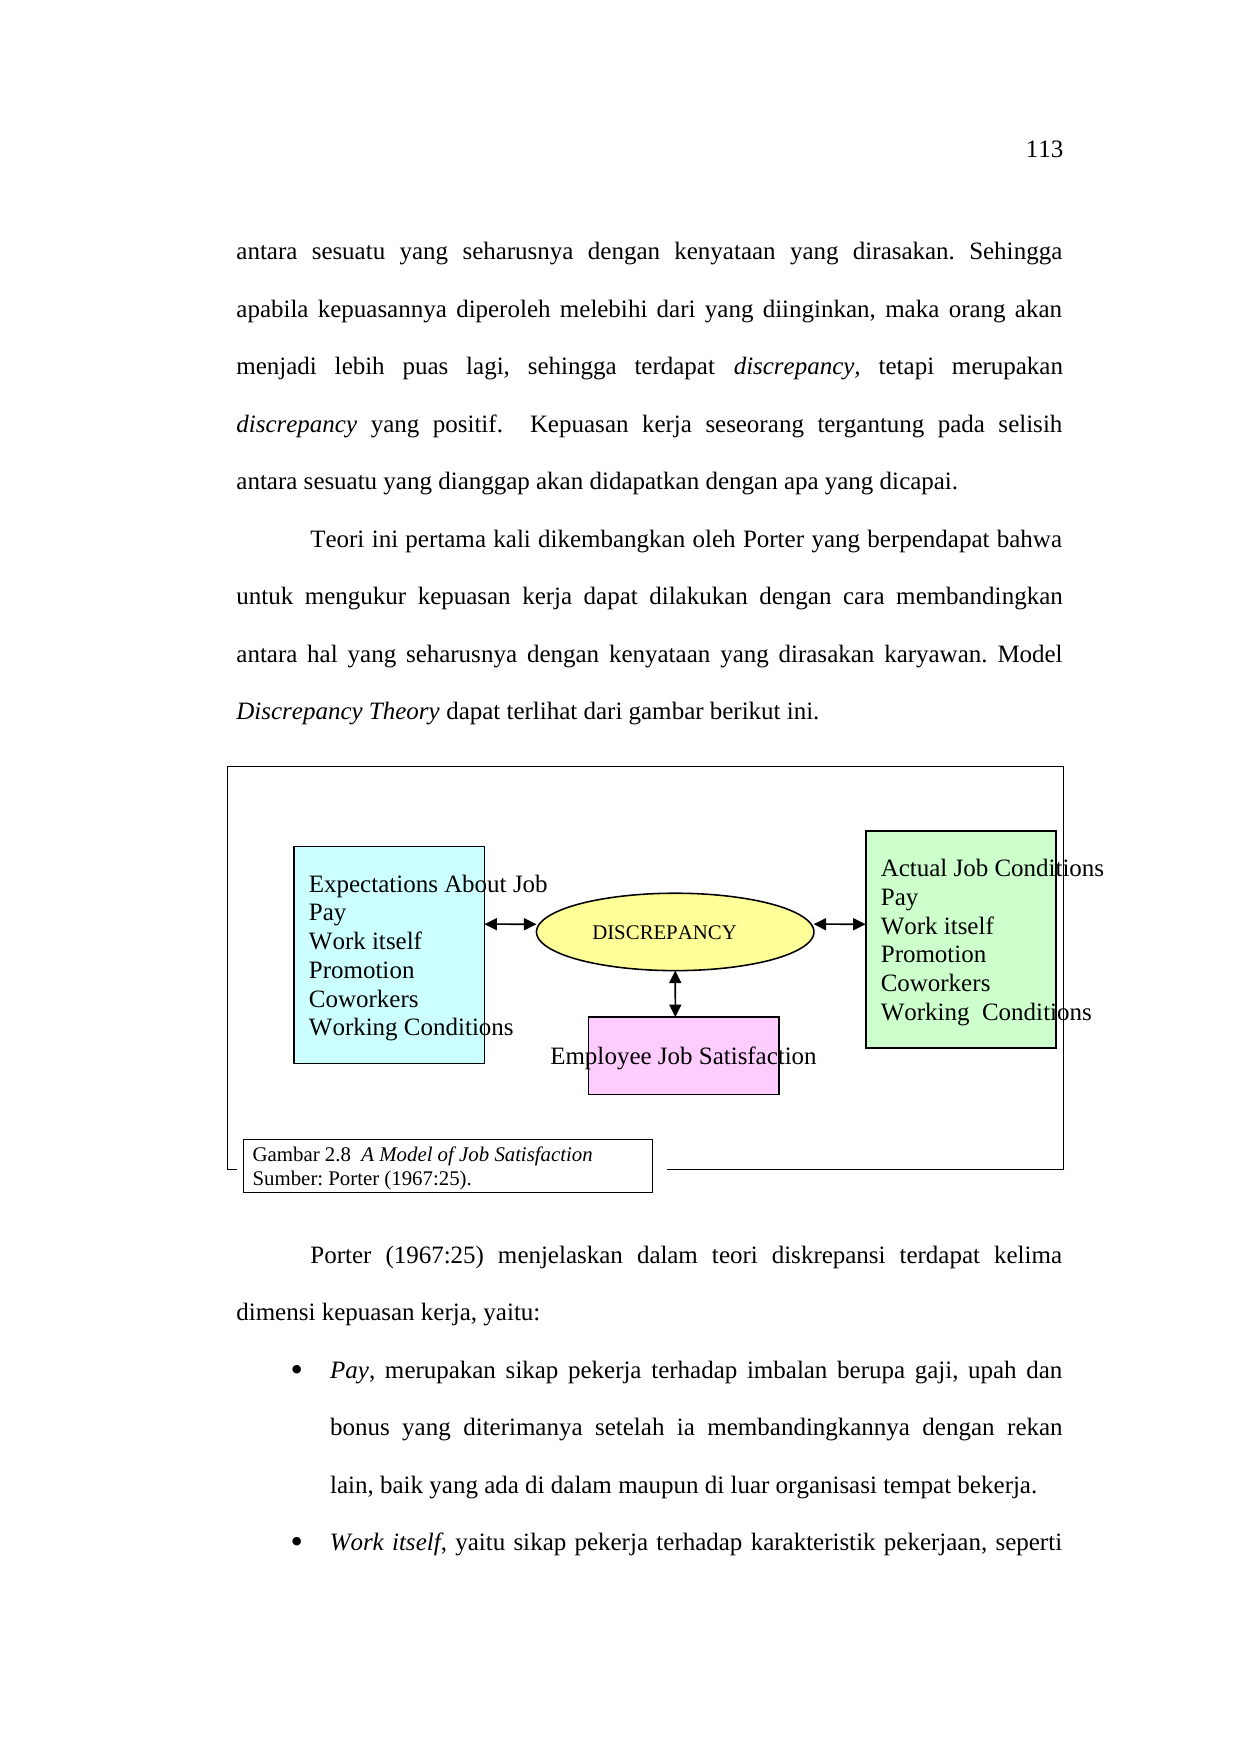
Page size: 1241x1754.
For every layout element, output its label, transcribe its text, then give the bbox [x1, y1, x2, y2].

text Teori ini pertama kali dikembangkan oleh Porter yang berpendapat bahwa untuk mengukur kepuasan kerja dapat dilakukan dengan cara membandingkan antara hal yang seharusnya dengan kenyataan yang dirasakan karyawan. Model Discrepancy Theory dapat terlihat dari gambar berikut ini. [236, 524, 1063, 725]
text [236, 236, 1063, 495]
text Porter (1967:25) menjelaskan dalam teori diskrepansi terdapat kelima dimensi kepuasan kerja, yaitu: [236, 1240, 1063, 1326]
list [292, 1527, 1063, 1556]
list Pay, merupakan sikap pekerja terhadap imbalan berupa gaji, upah dan bonus yang diterimanya setelah ia membandingkannya dengan rekan lain, baik yang ada di dalam maupun di luar organisasi tempat bekerja. [292, 1355, 1063, 1499]
